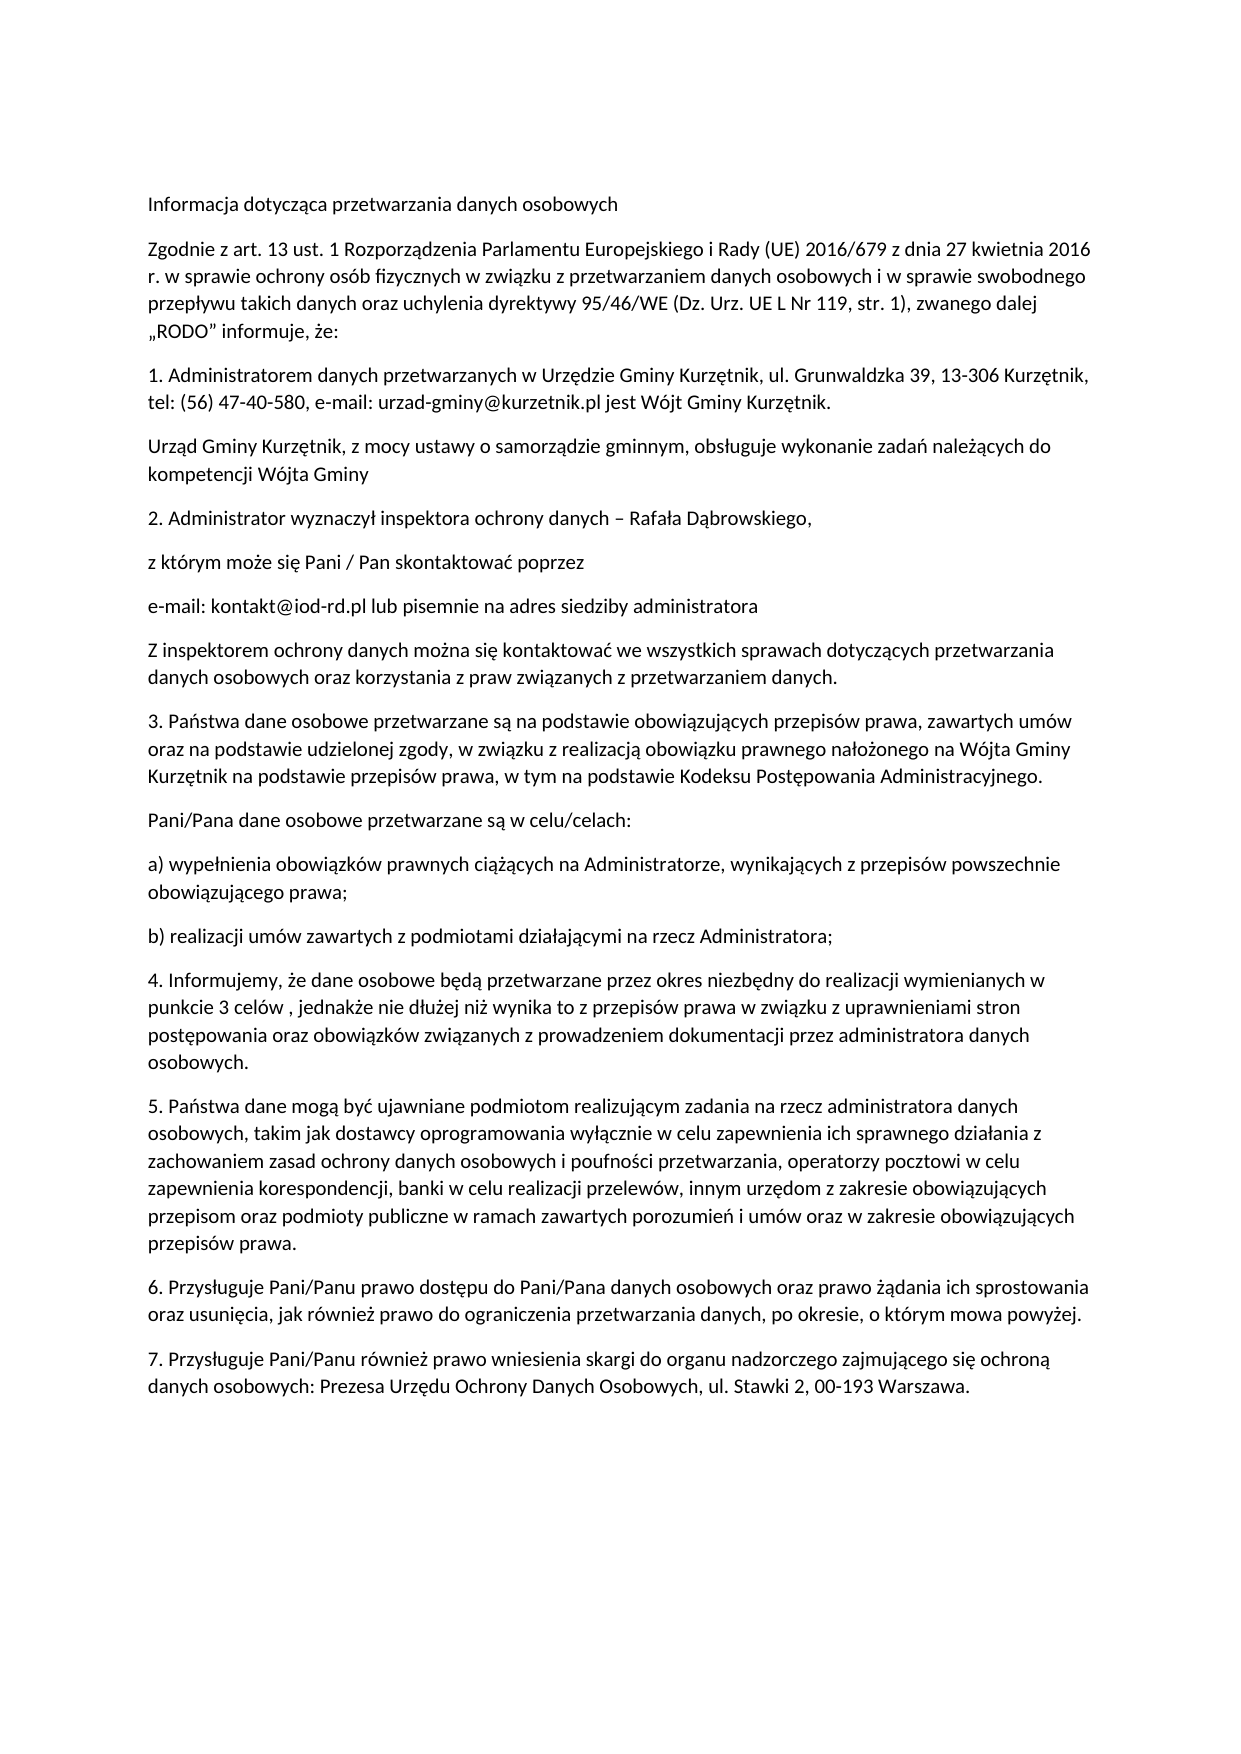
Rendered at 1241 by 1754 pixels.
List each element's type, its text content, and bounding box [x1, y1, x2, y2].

text z którym może się Pani / Pan skontaktować poprzez [148, 549, 1093, 574]
text Informacja dotycząca przetwarzania danych osobowych [148, 192, 1093, 217]
text Zgodnie z art. 13 ust. 1 Rozporządzenia Parlamentu Europejskiego i Rady (UE) 2016/679 z dnia 27 kwietnia 2016 r. w sprawie ochrony osób fizycznych w związku z przetwarzaniem danych osobowych i w sprawie swobodnego przepływu takich danych oraz uchylenia dyrektywy 95/46/WE (Dz. Urz. UE L Nr 119, str. 1), zwanego dalej „RODO” informuje, że: [148, 236, 1093, 343]
text e-mail: kontakt@iod-rd.pl lub pisemnie na adres siedziby administratora [148, 593, 1093, 618]
text Urząd Gminy Kurzętnik, z mocy ustawy o samorządzie gminnym, obsługuje wykonanie zadań należących do kompetencji Wójta Gminy [148, 433, 1093, 486]
text 4. Informujemy, że dane osobowe będą przetwarzane przez okres niezbędny do realizacji wymienianych w punkcie 3 celów , jednakże nie dłużej niż wynika to z przepisów prawa w związku z uprawnieniami stron postępowania oraz obowiązków związanych z prowadzeniem dokumentacji przez administratora danych osobowych. [148, 967, 1093, 1074]
text Pani/Pana dane osobowe przetwarzane są w celu/celach: [148, 807, 1093, 833]
text a) wypełnienia obowiązków prawnych ciążących na Administratorze, wynikających z przepisów powszechnie obowiązującego prawa; [148, 851, 1093, 904]
text Z inspektorem ochrony danych można się kontaktować we wszystkich sprawach dotyczących przetwarzania danych osobowych oraz korzystania z praw związanych z przetwarzaniem danych. [148, 637, 1093, 690]
text 3. Państwa dane osobowe przetwarzane są na podstawie obowiązujących przepisów prawa, zawartych umów oraz na podstawie udzielonej zgody, w związku z realizacją obowiązku prawnego nałożonego na Wójta Gminy Kurzętnik na podstawie przepisów prawa, w tym na podstawie Kodeksu Postępowania Administracyjnego. [148, 708, 1093, 789]
text 2. Administrator wyznaczył inspektora ochrony danych – Rafała Dąbrowskiego, [148, 505, 1093, 530]
text b) realizacji umów zawartych z podmiotami działającymi na rzecz Administratora; [148, 923, 1093, 948]
text 7. Przysługuje Pani/Panu również prawo wniesienia skargi do organu nadzorczego zajmującego się ochroną danych osobowych: Prezesa Urzędu Ochrony Danych Osobowych, ul. Stawki 2, 00-193 Warszawa. [148, 1346, 1093, 1398]
text 6. Przysługuje Pani/Panu prawo dostępu do Pani/Pana danych osobowych oraz prawo żądania ich sprostowania oraz usunięcia, jak również prawo do ograniczenia przetwarzania danych, po okresie, o którym mowa powyżej. [148, 1274, 1093, 1327]
text 5. Państwa dane mogą być ujawniane podmiotom realizującym zadania na rzecz administratora danych osobowych, takim jak dostawcy oprogramowania wyłącznie w celu zapewnienia ich sprawnego działania z zachowaniem zasad ochrony danych osobowych i poufności przetwarzania, operatorzy pocztowi w celu zapewnienia korespondencji, banki w celu realizacji przelewów, innym urzędom z zakresie obowiązujących przepisom oraz podmioty publiczne w ramach zawartych porozumień i umów oraz w zakresie obowiązujących przepisów prawa. [148, 1093, 1093, 1256]
text 1. Administratorem danych przetwarzanych w Urzędzie Gminy Kurzętnik, ul. Grunwaldzka 39, 13-306 Kurzętnik, tel: (56) 47-40-580, e-mail: urzad-gminy@kurzetnik.pl jest Wójt Gminy Kurzętnik. [148, 362, 1093, 415]
